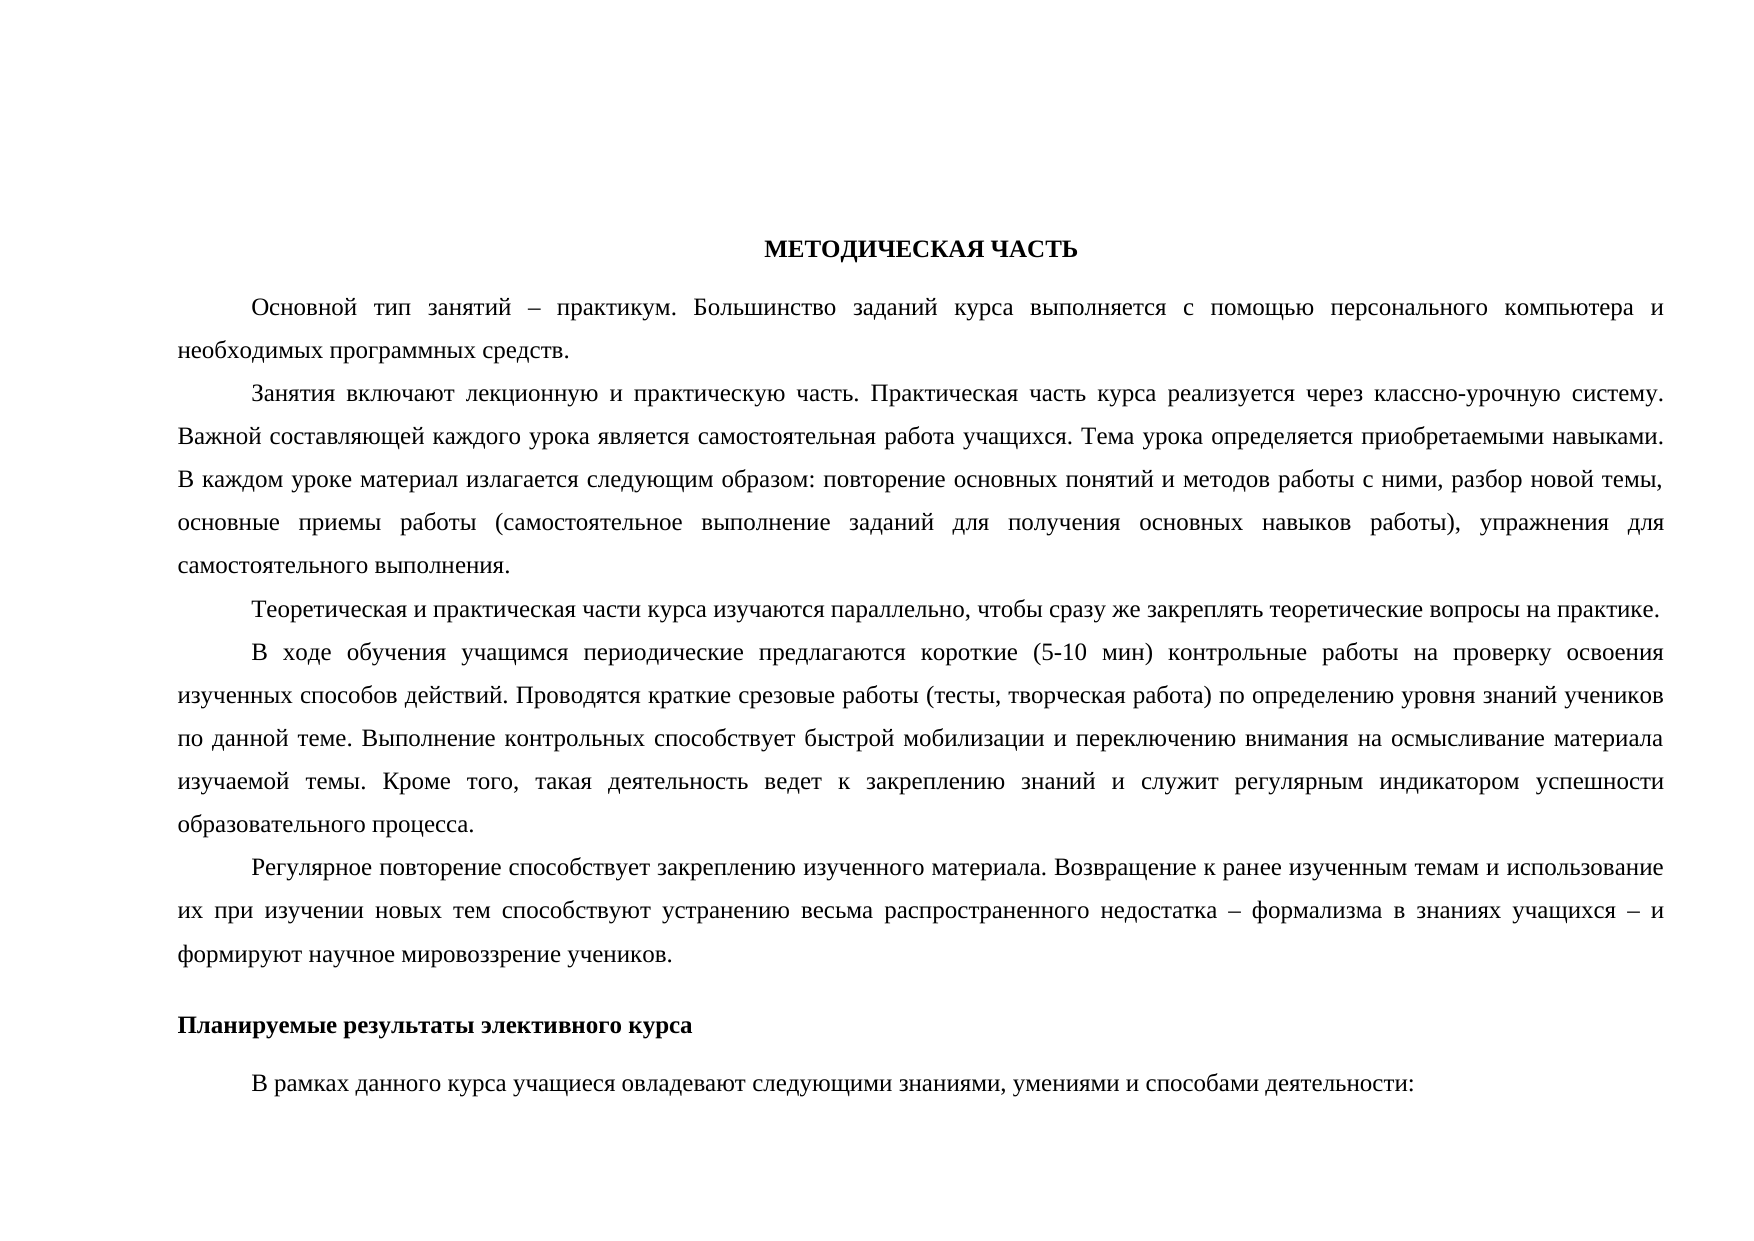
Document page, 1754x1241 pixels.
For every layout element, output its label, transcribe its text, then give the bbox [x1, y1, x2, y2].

text Теоретическая и практическая части курса изучаются параллельно, чтобы сразу же закреплять теоретические вопросы на практике. [177, 594, 1665, 622]
text Регулярное повторение способствует закреплению изученного материала. Возвращение к ранее изученным темам и использование их при изучении новых тем способствуют устранению весьма распространенного недостатка – формализма в знаниях учащихся – и формируют научное мировоззрение учеников. [177, 852, 1665, 967]
text МЕТОДИЧЕСКАЯ ЧАСТЬ [177, 234, 1665, 263]
text В ходе обучения учащимся периодические предлагаются короткие (5-10 мин) контрольные работы на проверку освоения изученных способов действий. Проводятся краткие срезовые работы (тесты, творческая работа) по определению уровня знаний учеников по данной теме. Выполнение контрольных способствует быстрой мобилизации и переключению внимания на осмысливание материала изучаемой темы. Кроме того, такая деятельность ведет к закреплению знаний и служит регулярным индикатором успешности образовательного процесса. [177, 637, 1665, 838]
text Основной тип занятий – практикум. Большинство заданий курса выполняется с помощью персонального компьютера и необходимых программных средств. [177, 292, 1665, 364]
text Занятия включают лекционную и практическую часть. Практическая часть курса реализуется через классно-урочную систему. Важной составляющей каждого урока является самостоятельная работа учащихся. Тема урока определяется приобретаемыми навыками. В каждом уроке материал излагается следующим образом: повторение основных понятий и методов работы с ними, разбор новой темы, основные приемы работы (самостоятельное выполнение заданий для получения основных навыков работы), упражнения для самостоятельного выполнения. [177, 378, 1665, 579]
text В рамках данного курса учащиеся овладевают следующими знаниями, умениями и способами деятельности: [177, 1068, 1665, 1097]
text Планируемые результаты элективного курса [177, 1011, 1665, 1039]
